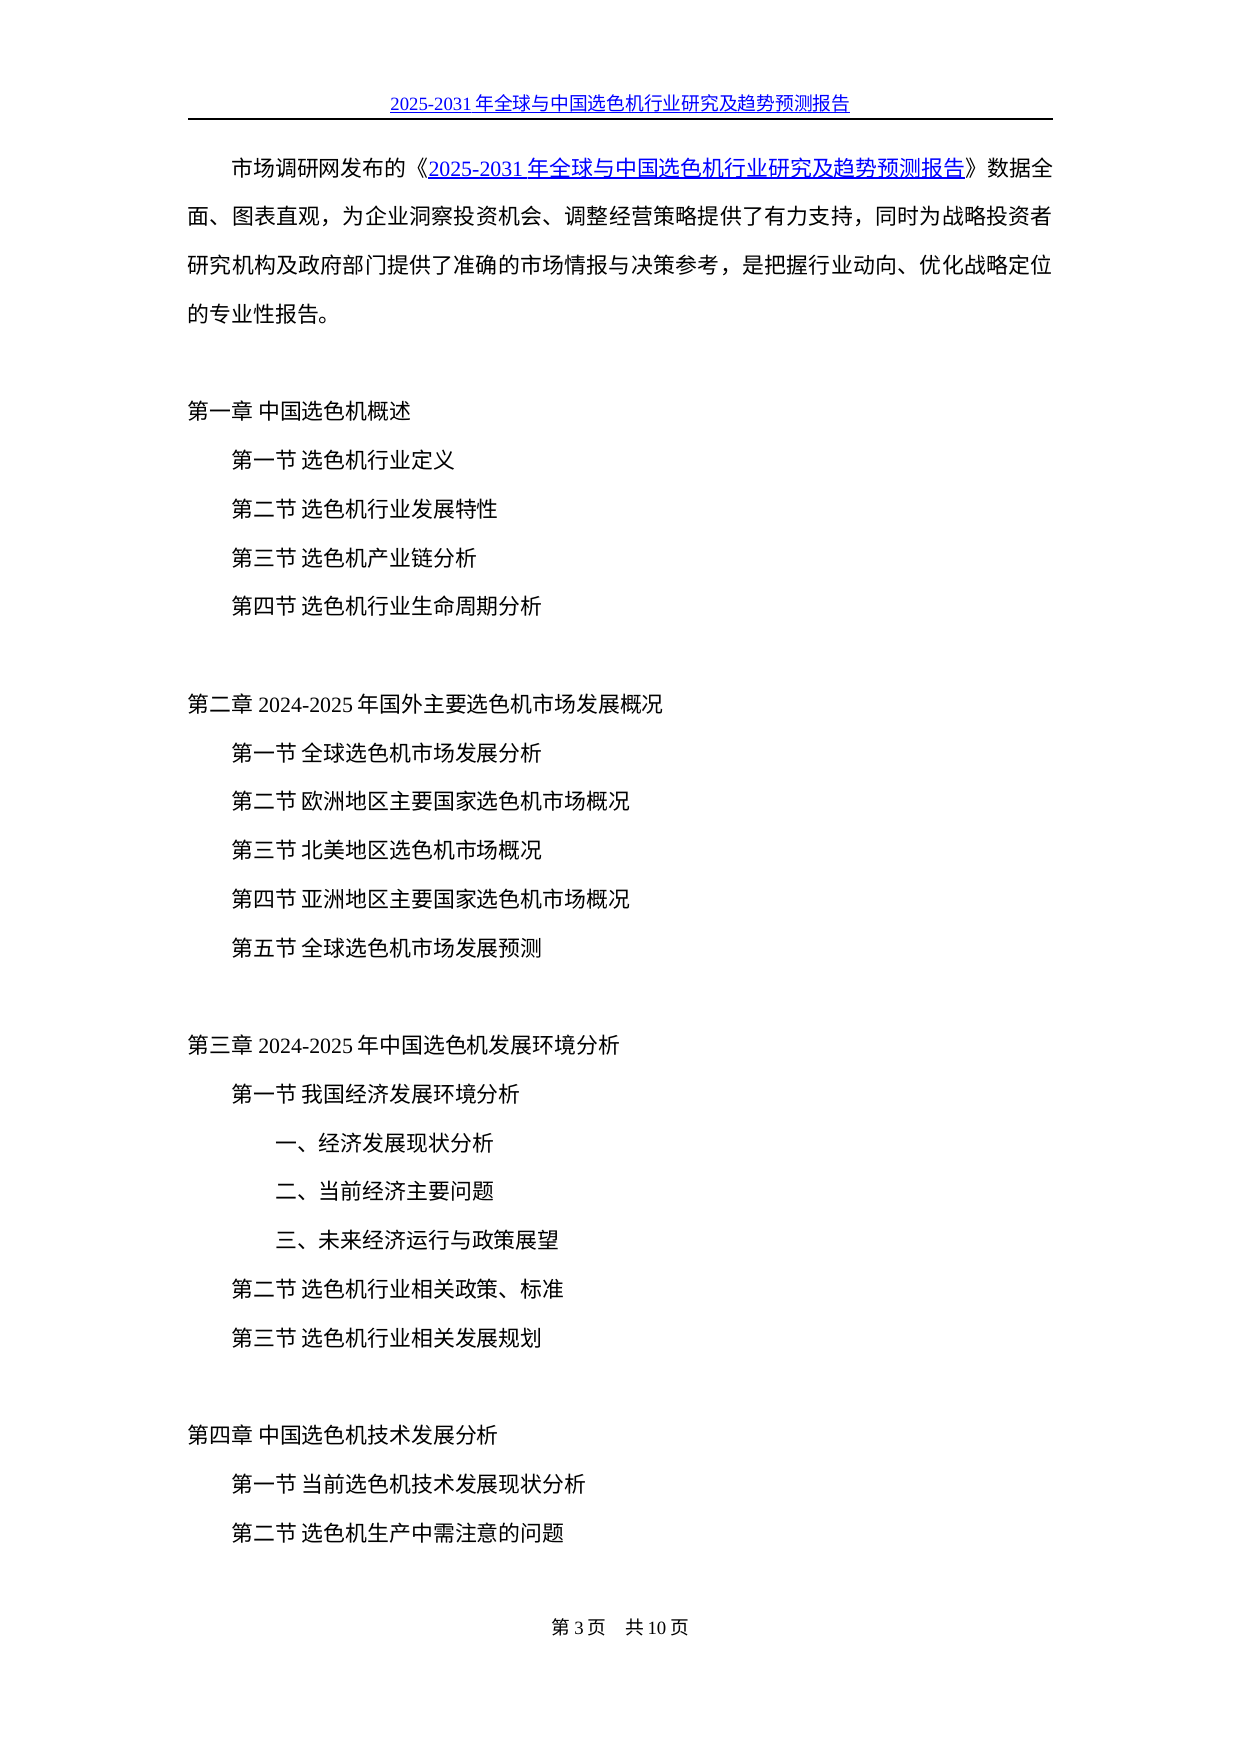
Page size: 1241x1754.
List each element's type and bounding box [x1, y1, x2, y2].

text [187, 150, 1053, 1548]
